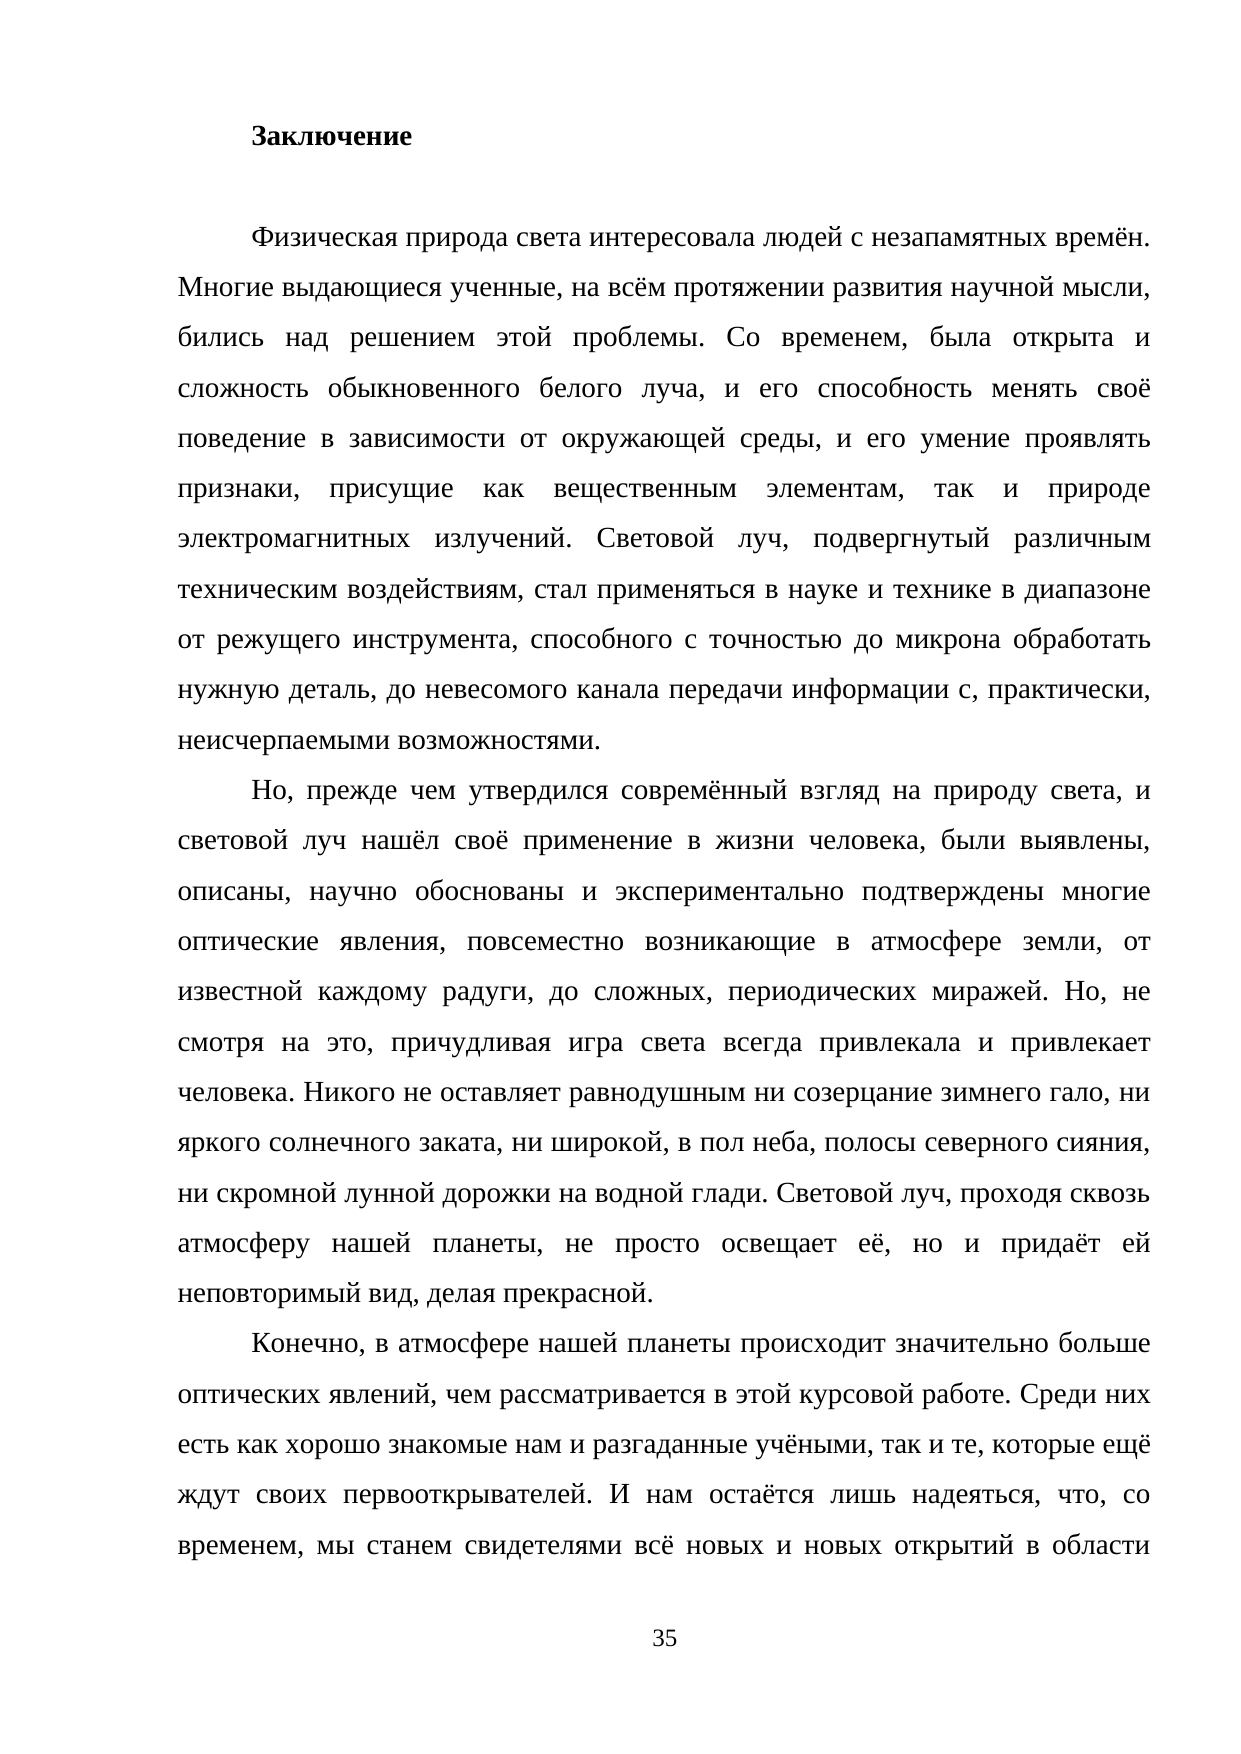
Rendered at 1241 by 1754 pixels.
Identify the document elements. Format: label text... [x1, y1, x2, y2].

text Физическая природа света интересовала людей с незапамятных времён. Многие выдающиеся ученные, на всём протяжении развития научной мысли, бились над решением этой проблемы. Со временем, была открыта и сложность обыкновенного белого луча, и его способность менять своё поведение в зависимости от окружающей среды, и его умение проявлять признаки, присущие как вещественным элементам, так и природе электромагнитных излучений. Световой луч, подвергнутый различным техническим воздействиям, стал применяться в науке и технике в диапазоне от режущего инструмента, способного с точностью до микрона обработать нужную деталь, до невесомого канала передачи информации с, практически, неисчерпаемыми возможностями. [177, 219, 1152, 755]
text Но, прежде чем утвердился совремённый взгляд на природу света, и световой луч нашёл своё применение в жизни человека, были выявлены, описаны, научно обоснованы и экспериментально подтверждены многие оптические явления, повсеместно возникающие в атмосфере земли, от известной каждому радуги, до сложных, периодических миражей. Но, не смотря на это, причудливая игра света всегда привлекала и привлекает человека. Никого не оставляет равнодушным ни созерцание зимнего гало, ни яркого солнечного заката, ни широкой, в пол неба, полосы северного сияния, ни скромной лунной дорожки на водной глади. Световой луч, проходя сквозь атмосферу нашей планеты, не просто освещает её, но и придаёт ей неповторимый вид, делая прекрасной. [177, 772, 1152, 1309]
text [177, 1326, 1152, 1560]
text Заключение [177, 118, 1152, 152]
